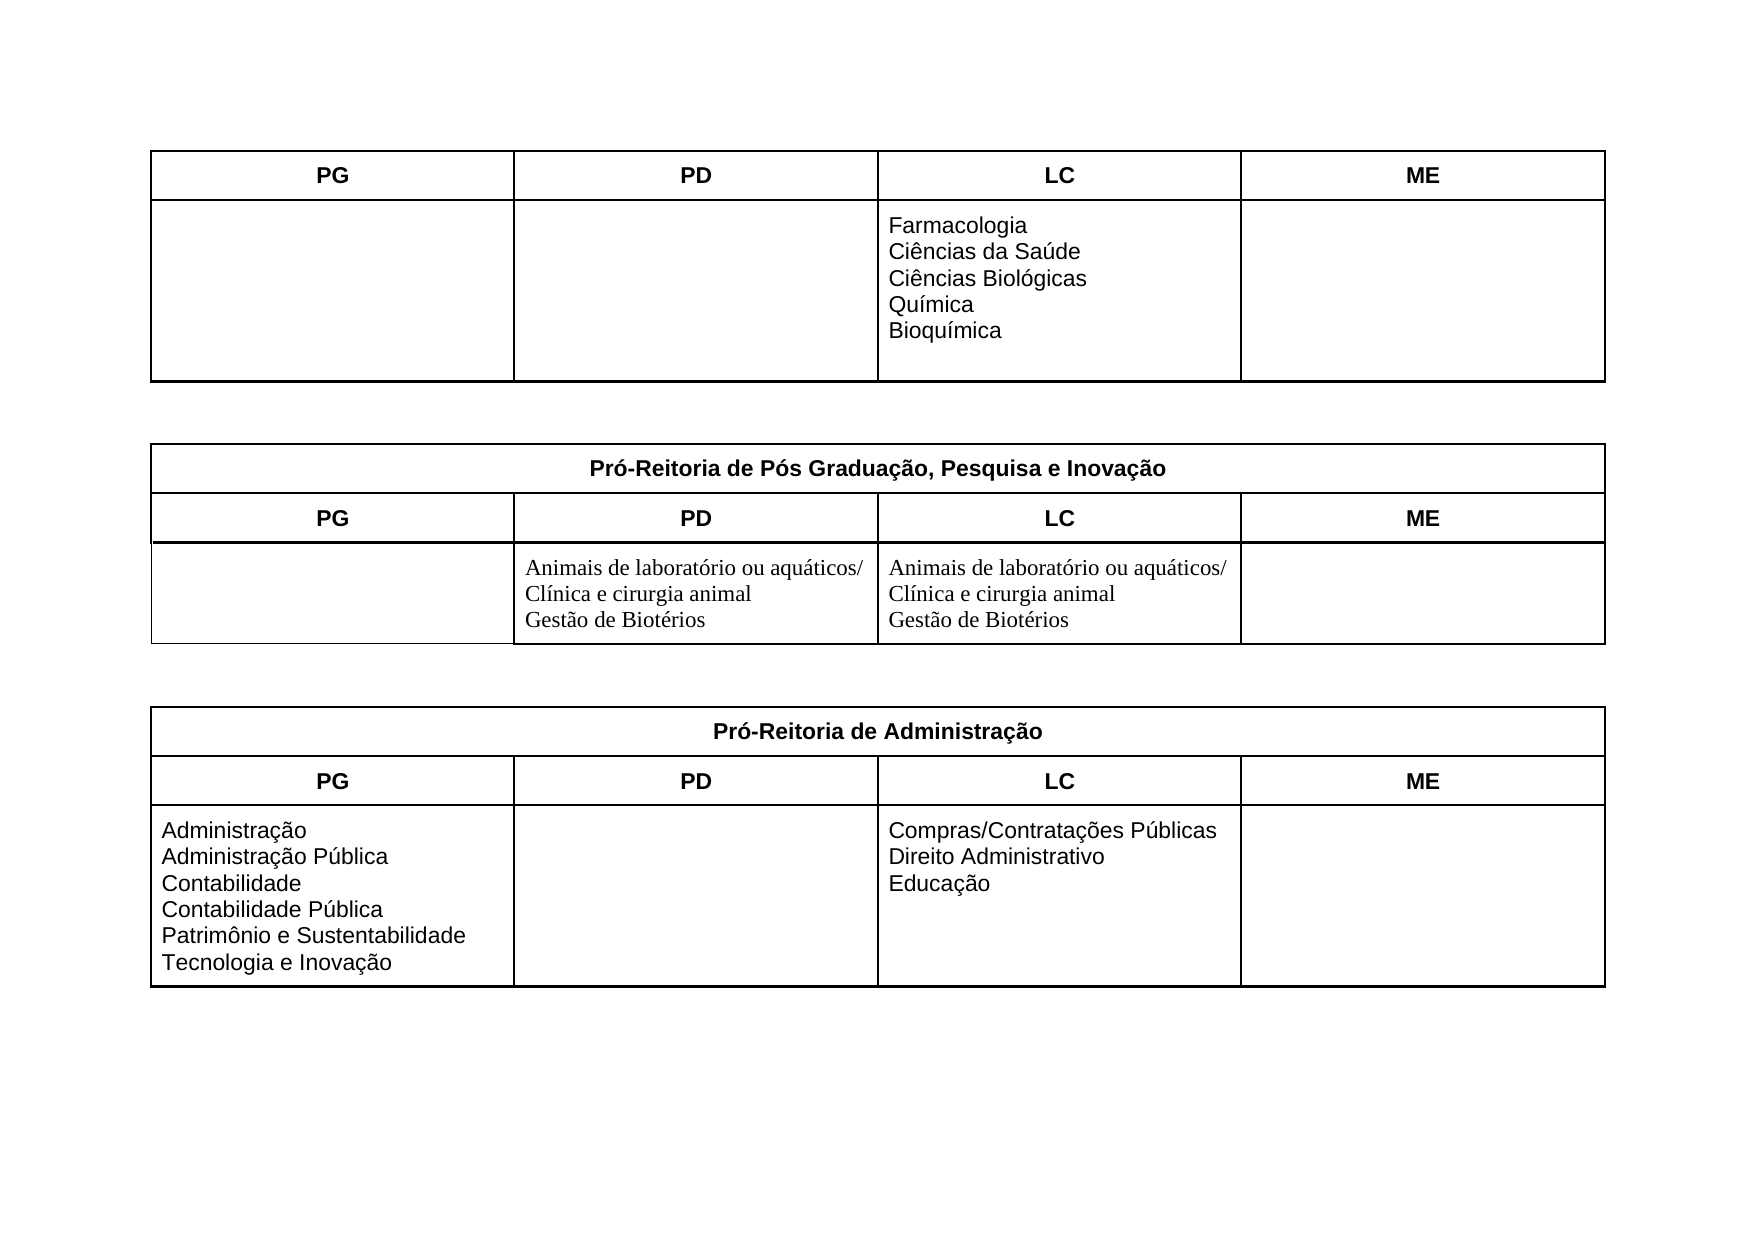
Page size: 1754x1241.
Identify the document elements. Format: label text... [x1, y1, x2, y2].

table_cell LC [879, 152, 1240, 199]
table_cell [1242, 544, 1604, 643]
table_cell ME [1242, 494, 1604, 541]
table_header Pró-Reitoria de Pós Graduação, Pesquisa e Inovação [152, 445, 1604, 492]
table_cell LC [879, 494, 1240, 541]
table_cell Administração Administração Pública Contabilidade Contabilidade Pública Patrimônio e Sustentabilidade Tecnologia e Inovação [152, 806, 513, 985]
table_cell [152, 201, 513, 380]
table_header Pró-Reitoria de Administração [152, 708, 1604, 755]
table_cell Animais de laboratório ou aquáticos/ Clínica e cirurgia animal Gestão de Biotérios [515, 544, 877, 643]
table_cell [1242, 201, 1604, 380]
table_cell PG [152, 152, 513, 199]
table_cell PD [515, 494, 877, 541]
table_cell PG [152, 494, 513, 541]
table_cell Animais de laboratório ou aquáticos/ Clínica e cirurgia animal Gestão de Biotérios [879, 544, 1240, 643]
table_cell PD [515, 152, 877, 199]
table_cell Farmacologia Ciências da Saúde Ciências Biológicas Química Bioquímica [879, 201, 1240, 380]
table_cell LC [879, 757, 1240, 804]
table_cell [1242, 806, 1604, 985]
table_cell [515, 806, 877, 985]
table_cell PG [152, 757, 513, 804]
table_cell PD [515, 757, 877, 804]
table_cell ME [1242, 152, 1604, 199]
table_cell [152, 542, 513, 643]
table_cell ME [1242, 757, 1604, 804]
table_cell [515, 201, 877, 380]
table_cell Compras/Contratações Públicas Direito Administrativo Educação [879, 806, 1240, 985]
